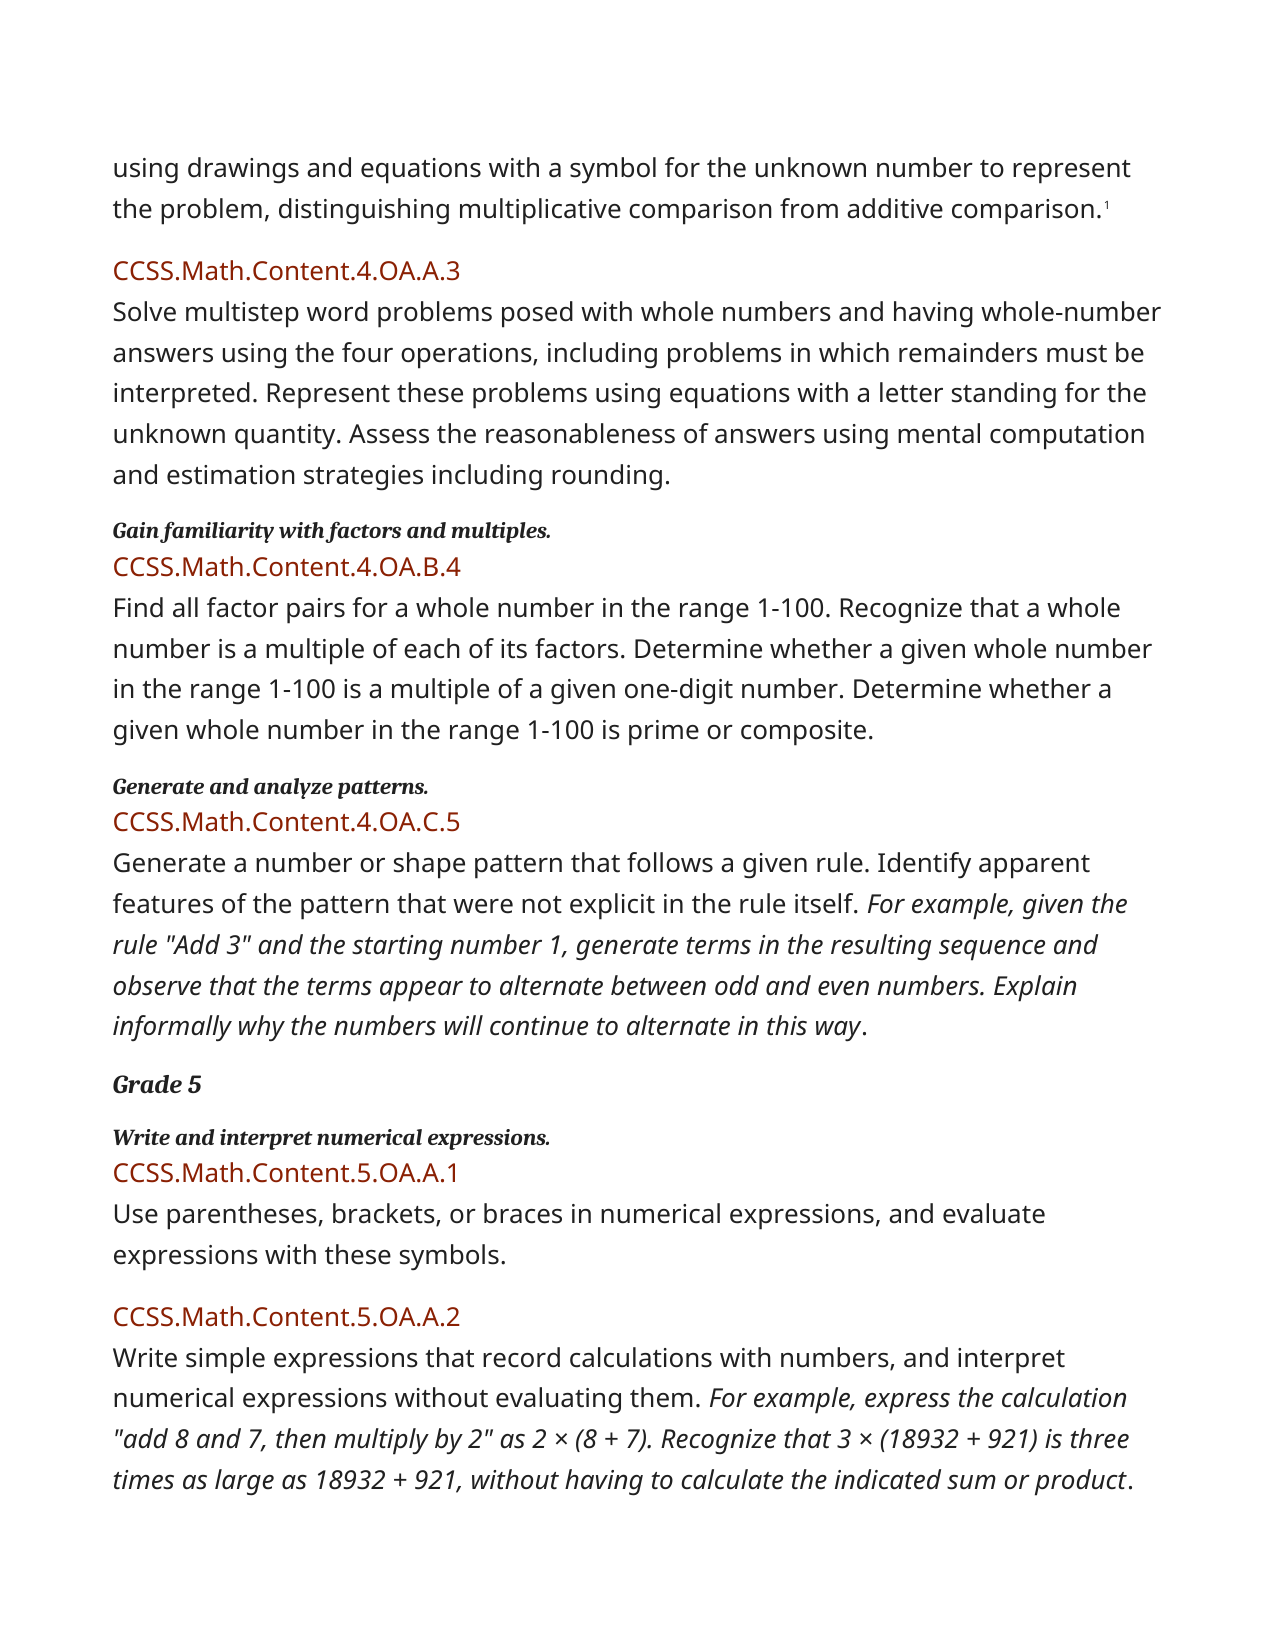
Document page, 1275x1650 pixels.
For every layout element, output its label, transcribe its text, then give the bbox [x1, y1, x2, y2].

text CCSS.Math.Content.4.OA.B.4 Find all factor pairs for a whole number in the range 1-100. Recognize that a whole number is a multiple of each of its factors. Determine whether a given whole number in the range 1-100 is a multiple of a given one-digit number. Determine whether a given whole number in the range 1-100 is prime or composite. [112, 548, 1162, 747]
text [112, 150, 1162, 226]
text CCSS.Math.Content.4.OA.A.3 Solve multistep word problems posed with whole numbers and having whole-number answers using the four operations, including problems in which remainders must be interpreted. Represent these problems using equations with a letter standing for the unknown quantity. Assess the reasonableness of answers using mental computation and estimation strategies including rounding. [112, 252, 1162, 492]
subtitle Generate and analyze patterns. [112, 773, 1162, 800]
subtitle Gain familiarity with factors and multiples. [112, 518, 1162, 545]
subtitle Write and interpret numerical expressions. [112, 1125, 1162, 1151]
text CCSS.Math.Content.5.OA.A.1 Use parentheses, brackets, or braces in numerical expressions, and evaluate expressions with these symbols. [112, 1155, 1162, 1272]
text CCSS.Math.Content.4.OA.C.5 Generate a number or shape pattern that follows a given rule. Identify apparent features of the pattern that were not explicit in the rule itself. For example, given the rule "Add 3" and the starting number 1, generate terms in the resulting sequence and observe that the terms appear to alternate between odd and even numbers. Explain informally why the numbers will continue to alternate in this way. [112, 804, 1162, 1043]
text CCSS.Math.Content.5.OA.A.2 Write simple expressions that record calculations with numbers, and interpret numerical expressions without evaluating them. For example, express the calculation "add 8 and 7, then multiply by 2" as 2 × (8 + 7). Recognize that 3 × (18932 + 921) is three times as large as 18932 + 921, without having to calculate the indicated sum or product. [112, 1298, 1162, 1497]
subtitle Grade 5 [112, 1069, 1162, 1099]
